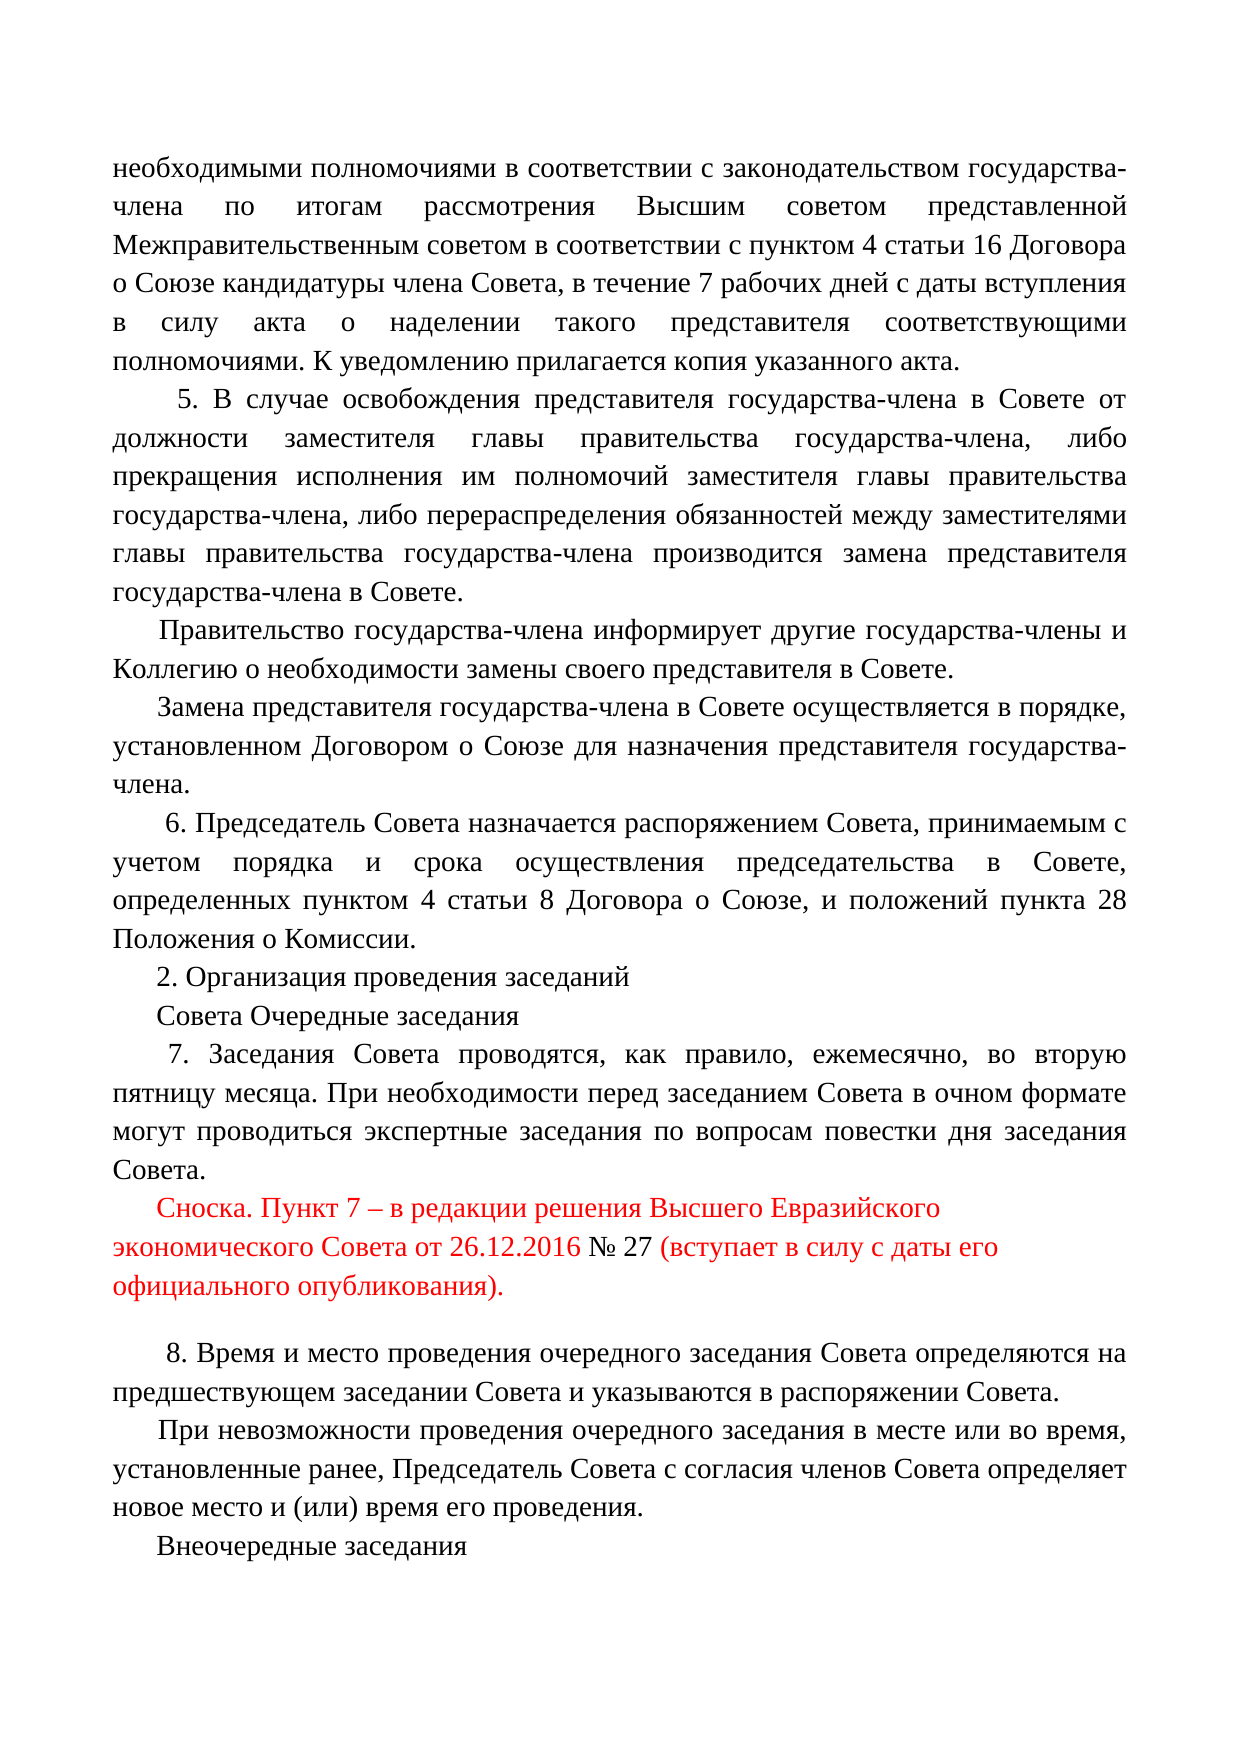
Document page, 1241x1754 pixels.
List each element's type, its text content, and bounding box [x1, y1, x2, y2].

text 2. Организация проведения заседаний [112, 959, 1128, 993]
text 5. В случае освобождения представителя государства-члена в Совете от должности заместителя главы правительства государства-члена, либо прекращения исполнения им полномочий заместителя главы правительства государства-члена, либо перераспределения обязанностей между заместителями главы правительства государства-члена производится замена представителя государства-члена в Совете. [112, 381, 1128, 607]
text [112, 150, 1128, 376]
text Замена представителя государства-члена в Совете осуществляется в порядке, установленном Договором о Союзе для назначения представителя государства-члена. [112, 689, 1128, 800]
text 8. Время и место проведения очередного заседания Совета определяются на предшествующем заседании Совета и указываются в распоряжении Совета. [112, 1335, 1128, 1407]
text Сноска. Пункт 7 – в редакции решения Высшего Евразийского экономического Совета от 26.12.2016 № 27 (вступает в силу с даты его официального опубликования). [112, 1191, 1128, 1331]
text Внеочередные заседания [112, 1528, 1128, 1562]
text 7. Заседания Совета проводятся, как правило, ежемесячно, во вторую пятницу месяца. При необходимости перед заседанием Совета в очном формате могут проводиться экспертные заседания по вопросам повестки дня заседания Совета. [112, 1036, 1128, 1186]
text 6. Председатель Совета назначается распоряжением Совета, принимаемым с учетом порядка и срока осуществления председательства в Совете, определенных пунктом 4 статьи 8 Договора о Союзе, и положений пункта 28 Положения о Комиссии. [112, 805, 1128, 954]
text При невозможности проведения очередного заседания в месте или во время, установленные ранее, Председатель Совета с согласия членов Совета определяет новое место и (или) время его проведения. [112, 1412, 1128, 1523]
text Совета Очередные заседания [112, 998, 1128, 1031]
text Правительство государства-члена информирует другие государства-члены и Коллегию о необходимости замены своего представителя в Совете. [112, 612, 1128, 684]
